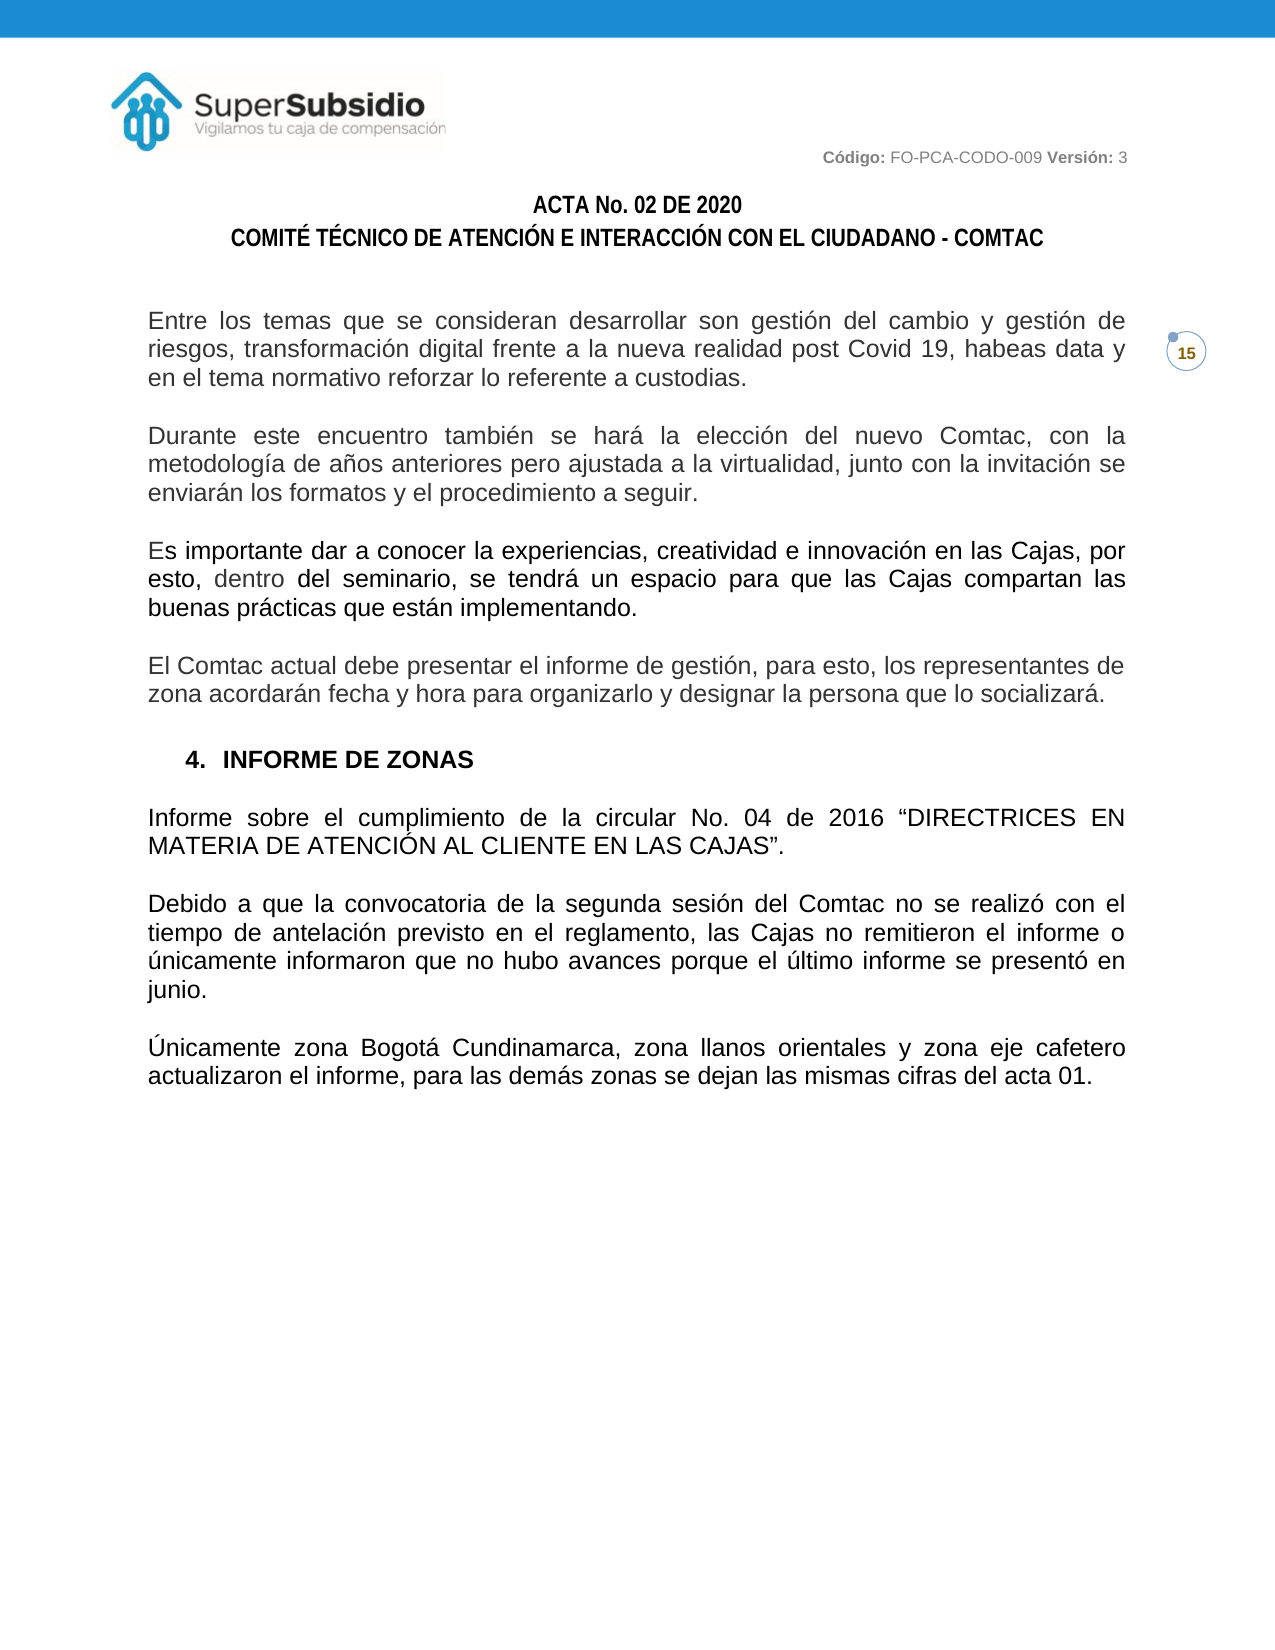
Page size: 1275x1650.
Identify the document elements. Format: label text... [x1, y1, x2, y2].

text Informe sobre el cumplimiento de la circular No. 04 de 2016 “DIRECTRICES EN MATERIA DE ATENCIÓN AL CLIENTE EN LAS CAJAS”. [148, 802, 1127, 860]
text Entre los temas que se consideran desarrollar son gestión del cambio y gestión de riesgos, transformación digital frente a la nueva realidad post Covid 19, habeas data y en el tema normativo reforzar lo referente a custodias. [148, 306, 1127, 392]
list INFORME DE ZONAS [185, 745, 1127, 774]
text Durante este encuentro también se hará la elección del nuevo Comtac, con la metodología de años anteriores pero ajustada a la virtualidad, junto con la invitación se enviarán los formatos y el procedimiento a seguir. [148, 421, 1127, 507]
text Es importante dar a conocer la experiencias, creatividad e innovación en las Cajas, por esto, dentro del seminario, se tendrá un espacio para que las Cajas compartan las buenas prácticas que están implementando. [148, 536, 1127, 622]
text El Comtac actual debe presentar el informe de gestión, para esto, los representantes de zona acordarán fecha y hora para organizarlo y designar la persona que lo socializará. [148, 651, 1127, 708]
picture [111, 70, 446, 154]
text Únicamente zona Bogotá Cundinamarca, zona llanos orientales y zona eje cafetero actualizaron el informe, para las demás zonas se dejan las mismas cifras del acta 01. [148, 1032, 1127, 1090]
text Debido a que la convocatoria de la segunda sesión del Comtac no se realizó con el tiempo de antelación previsto en el reglamento, las Cajas no remitieron el informe o únicamente informaron que no hubo avances porque el último informe se presentó en junio. [148, 889, 1127, 1004]
